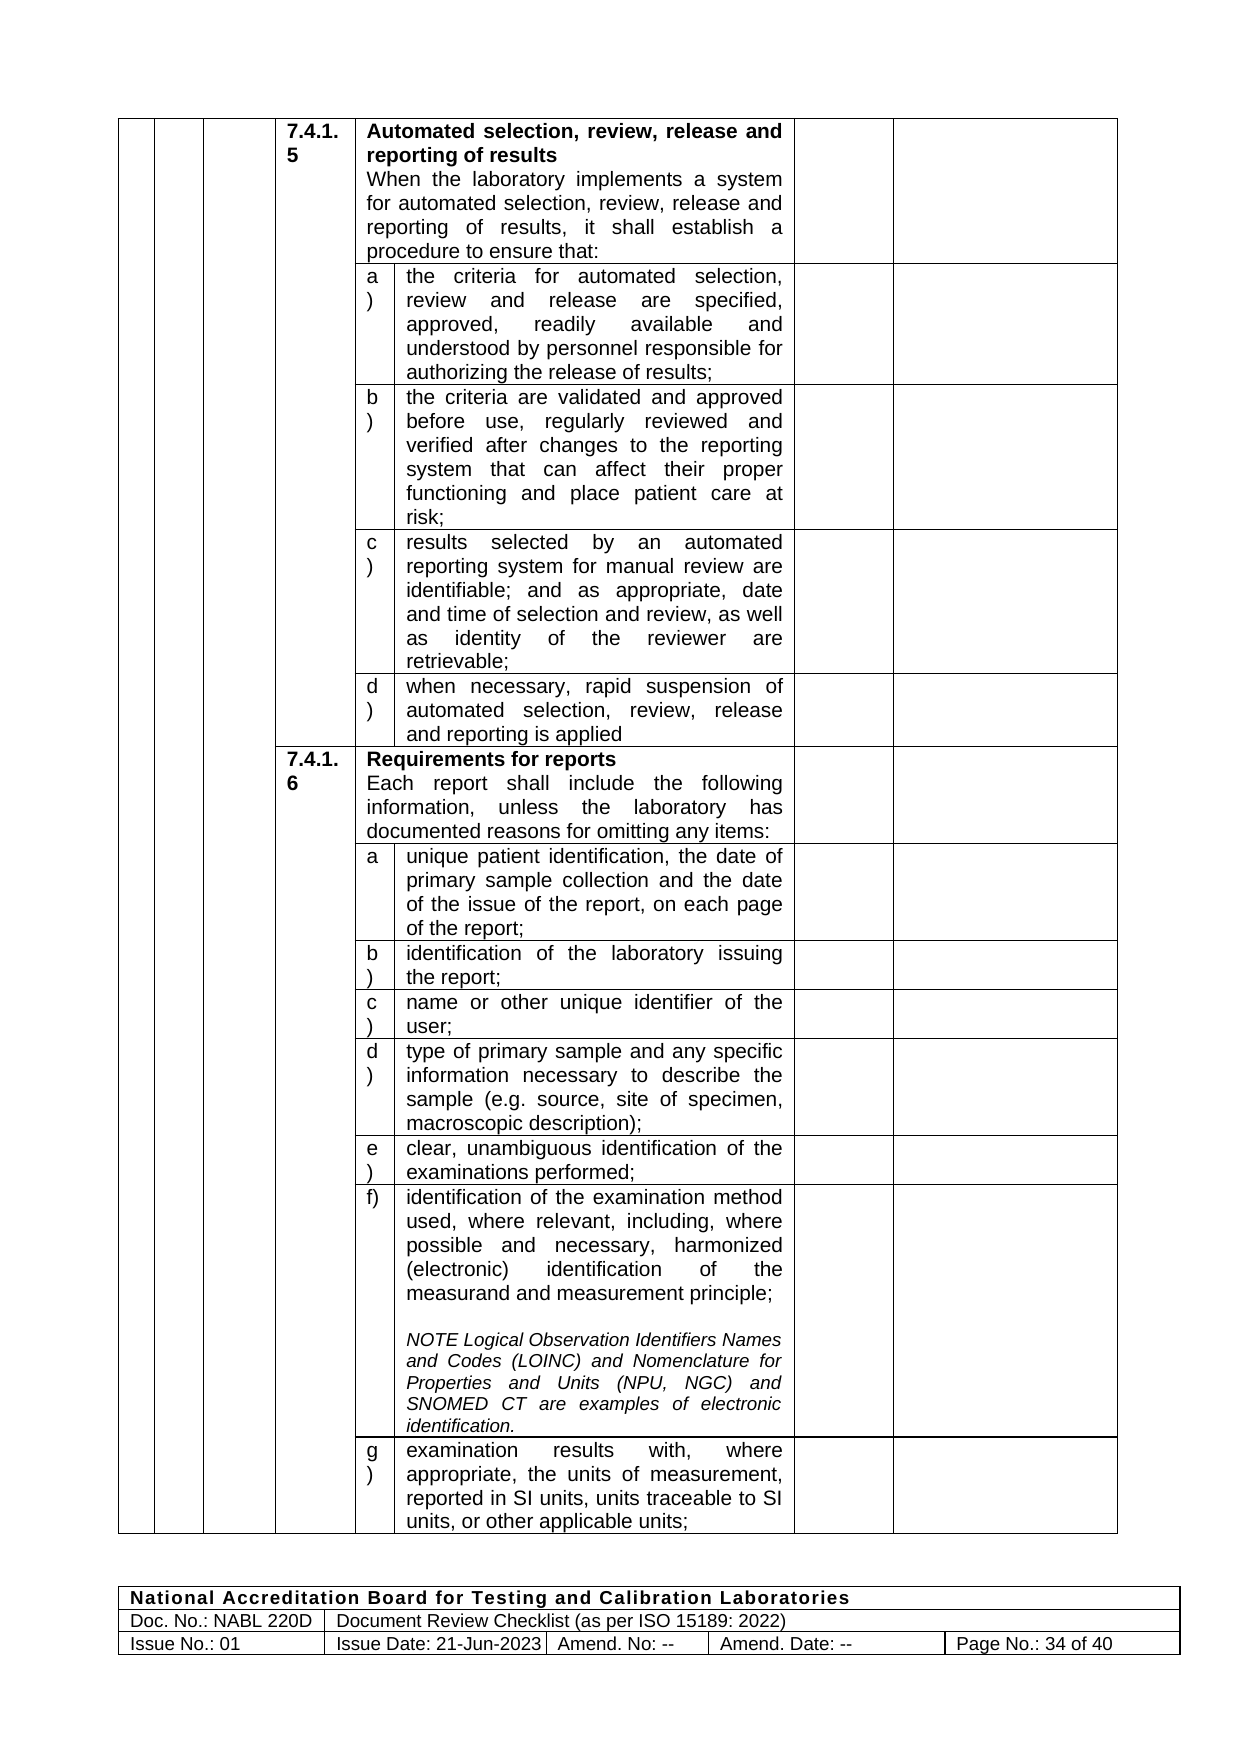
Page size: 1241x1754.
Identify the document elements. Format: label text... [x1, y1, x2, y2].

table_cell e) [356, 1136, 394, 1184]
table_cell b) [356, 385, 394, 528]
table_cell [894, 990, 1117, 1038]
table_cell [795, 1039, 893, 1135]
table_cell [795, 1438, 893, 1533]
table_cell [894, 844, 1117, 940]
table_cell [894, 119, 1117, 263]
table_cell the criteria are validated and approved before use, regularly reviewed and verified after changes to the reporting system that can affect their proper functioning and place patient care at risk; [395, 385, 794, 528]
table_cell when necessary, rapid suspension of automated selection, review, release and reporting is applied [395, 674, 794, 746]
table_cell d) [356, 674, 394, 746]
table_cell d) [356, 1039, 394, 1135]
table_cell identification of the examination method used, where relevant, including, where possible and necessary, harmonized (electronic) identification of the measurand and measurement principle; NOTE Logical Observation Identifiers Names and Codes (LOINC) and Nomenclature for Properties and Units (NPU, NGC) and SNOMED CT are examples of electronic identification. [395, 1185, 794, 1436]
table_cell a [356, 844, 394, 940]
table_cell [795, 1185, 893, 1436]
table_cell Automated selection, review, release and reporting of results When the laboratory implements a system for automated selection, review, release and reporting of results, it shall establish a procedure to ensure that: [356, 119, 794, 263]
table_cell [795, 119, 893, 263]
table_cell c) [356, 990, 394, 1038]
table_cell [795, 530, 893, 673]
table_cell [894, 1438, 1117, 1533]
table_cell examination results with, where appropriate, the units of measurement, reported in SI units, units traceable to SI units, or other applicable units; [395, 1438, 794, 1533]
table_cell [894, 674, 1117, 746]
table_cell identification of the laboratory issuing the report; [395, 941, 794, 989]
table_cell [795, 674, 893, 746]
table_cell [795, 385, 893, 528]
table_cell Requirements for reports Each report shall include the following information, unless the laboratory has documented reasons for omitting any items: [356, 747, 794, 843]
table_cell [894, 530, 1117, 673]
table_cell b) [356, 941, 394, 989]
table_cell f) [356, 1185, 394, 1436]
table_cell [795, 844, 893, 940]
table_cell [795, 747, 893, 843]
table_cell the criteria for automated selection, review and release are specified, approved, readily available and understood by personnel responsible for authorizing the release of results; [395, 264, 794, 384]
table_cell g) [356, 1438, 394, 1533]
table_cell 7.4.1.6 [276, 747, 355, 1533]
table_cell [894, 1136, 1117, 1184]
table_cell [894, 1185, 1117, 1436]
table_cell c) [356, 530, 394, 673]
table_cell [795, 1136, 893, 1184]
table_cell unique patient identification, the date of primary sample collection and the date of the issue of the report, on each page of the report; [395, 844, 794, 940]
table_cell [795, 990, 893, 1038]
table_cell [795, 941, 893, 989]
table_cell a) [356, 264, 394, 384]
table_cell [894, 747, 1117, 843]
table_cell results selected by an automated reporting system for manual review are identifiable; and as appropriate, date and time of selection and review, as well as identity of the reviewer are retrievable; [395, 530, 794, 673]
table_cell type of primary sample and any specific information necessary to describe the sample (e.g. source, site of specimen, macroscopic description); [395, 1039, 794, 1135]
table_cell [795, 264, 893, 384]
table_cell [894, 1039, 1117, 1135]
table_cell name or other unique identifier of the user; [395, 990, 794, 1038]
table_cell clear, unambiguous identification of the examinations performed; [395, 1136, 794, 1184]
table_cell [894, 941, 1117, 989]
table_cell [894, 385, 1117, 528]
table_cell 7.4.1.5 [276, 119, 355, 746]
table_cell [894, 264, 1117, 384]
